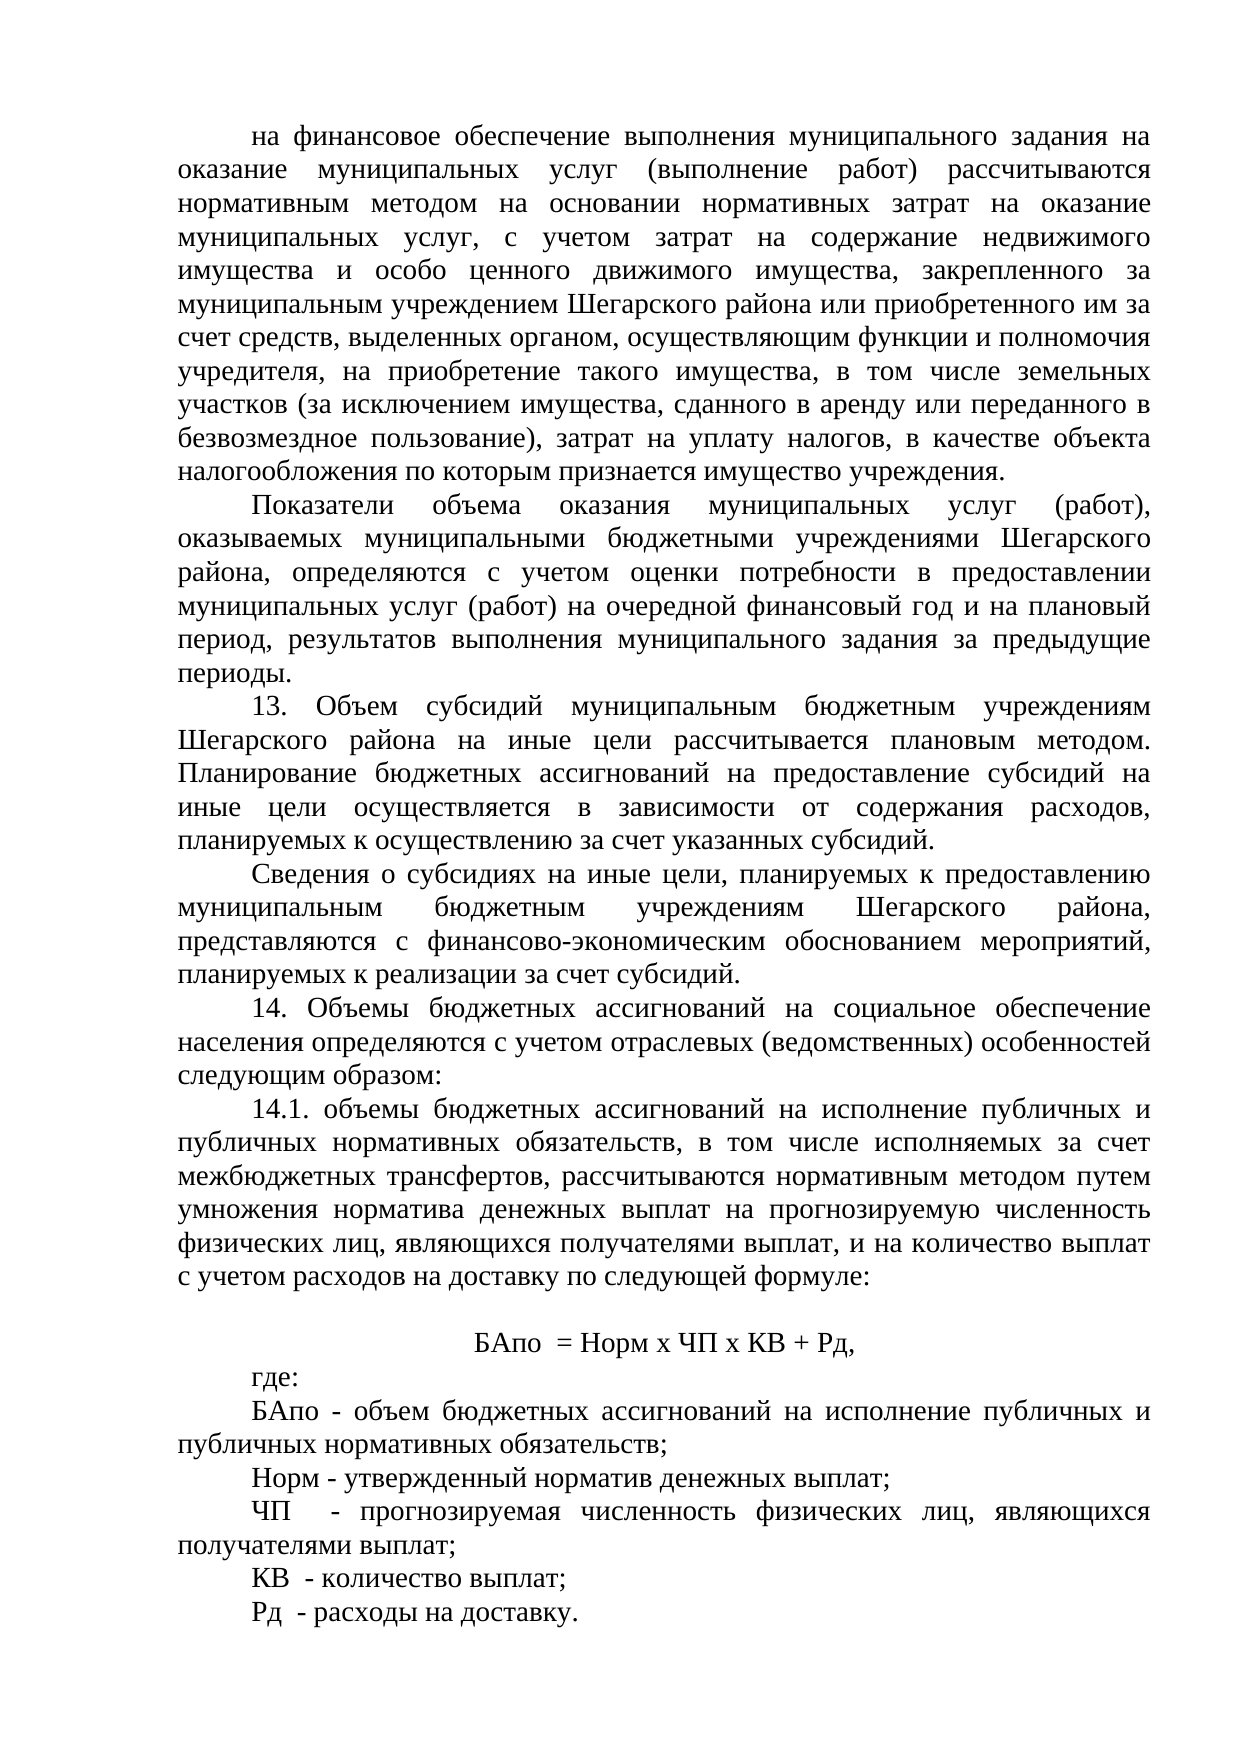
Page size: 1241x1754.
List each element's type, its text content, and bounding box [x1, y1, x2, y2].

text 14. Объемы бюджетных ассигнований на социальное обеспечение населения определяются с учетом отраслевых (ведомственных) особенностей следующим образом: [177, 990, 1152, 1091]
text 14.1. объемы бюджетных ассигнований на исполнение публичных и публичных нормативных обязательств, в том числе исполняемых за счет межбюджетных трансфертов, рассчитываются нормативным методом путем умножения норматива денежных выплат на прогнозируемую численность физических лиц, являющихся получателями выплат, и на количество выплат с учетом расходов на доставку по следующей формуле: [177, 1091, 1152, 1292]
text БАпо = Норм x ЧП x КВ + Рд, [177, 1326, 1152, 1359]
text на финансовое обеспечение выполнения муниципального задания на оказание муниципальных услуг (выполнение работ) рассчитываются нормативным методом на основании нормативных затрат на оказание муниципальных услуг, с учетом затрат на содержание недвижимого имущества и особо ценного движимого имущества, закрепленного за муниципальным учреждением Шегарского района или приобретенного им за счет средств, выделенных органом, осуществляющим функции и полномочия учредителя, на приобретение такого имущества, в том числе земельных участков (за исключением имущества, сданного в аренду или переданного в безвозмездное пользование), затрат на уплату налогов, в качестве объекта налогообложения по которым признается имущество учреждения. [177, 118, 1152, 487]
text Норм - утвержденный норматив денежных выплат; [177, 1460, 1152, 1493]
text БАпо - объем бюджетных ассигнований на исполнение публичных и публичных нормативных обязательств; [177, 1393, 1152, 1460]
text Рд - расходы на доставку. [177, 1594, 1152, 1627]
text ЧП - прогнозируемая численность физических лиц, являющихся получателями выплат; [177, 1493, 1152, 1560]
text где: [177, 1359, 1152, 1393]
text КВ - количество выплат; [177, 1560, 1152, 1594]
text Показатели объема оказания муниципальных услуг (работ), оказываемых муниципальными бюджетными учреждениями Шегарского района, определяются с учетом оценки потребности в предоставлении муниципальных услуг (работ) на очередной финансовый год и на плановый период, результатов выполнения муниципального задания за предыдущие периоды. [177, 487, 1152, 688]
text 13. Объем субсидий муниципальным бюджетным учреждениям Шегарского района на иные цели рассчитывается плановым методом. Планирование бюджетных ассигнований на предоставление субсидий на иные цели осуществляется в зависимости от содержания расходов, планируемых к осуществлению за счет указанных субсидий. [177, 688, 1152, 856]
text Сведения о субсидиях на иные цели, планируемых к предоставлению муниципальным бюджетным учреждениям Шегарского района, представляются с финансово-экономическим обоснованием мероприятий, планируемых к реализации за счет субсидий. [177, 856, 1152, 990]
